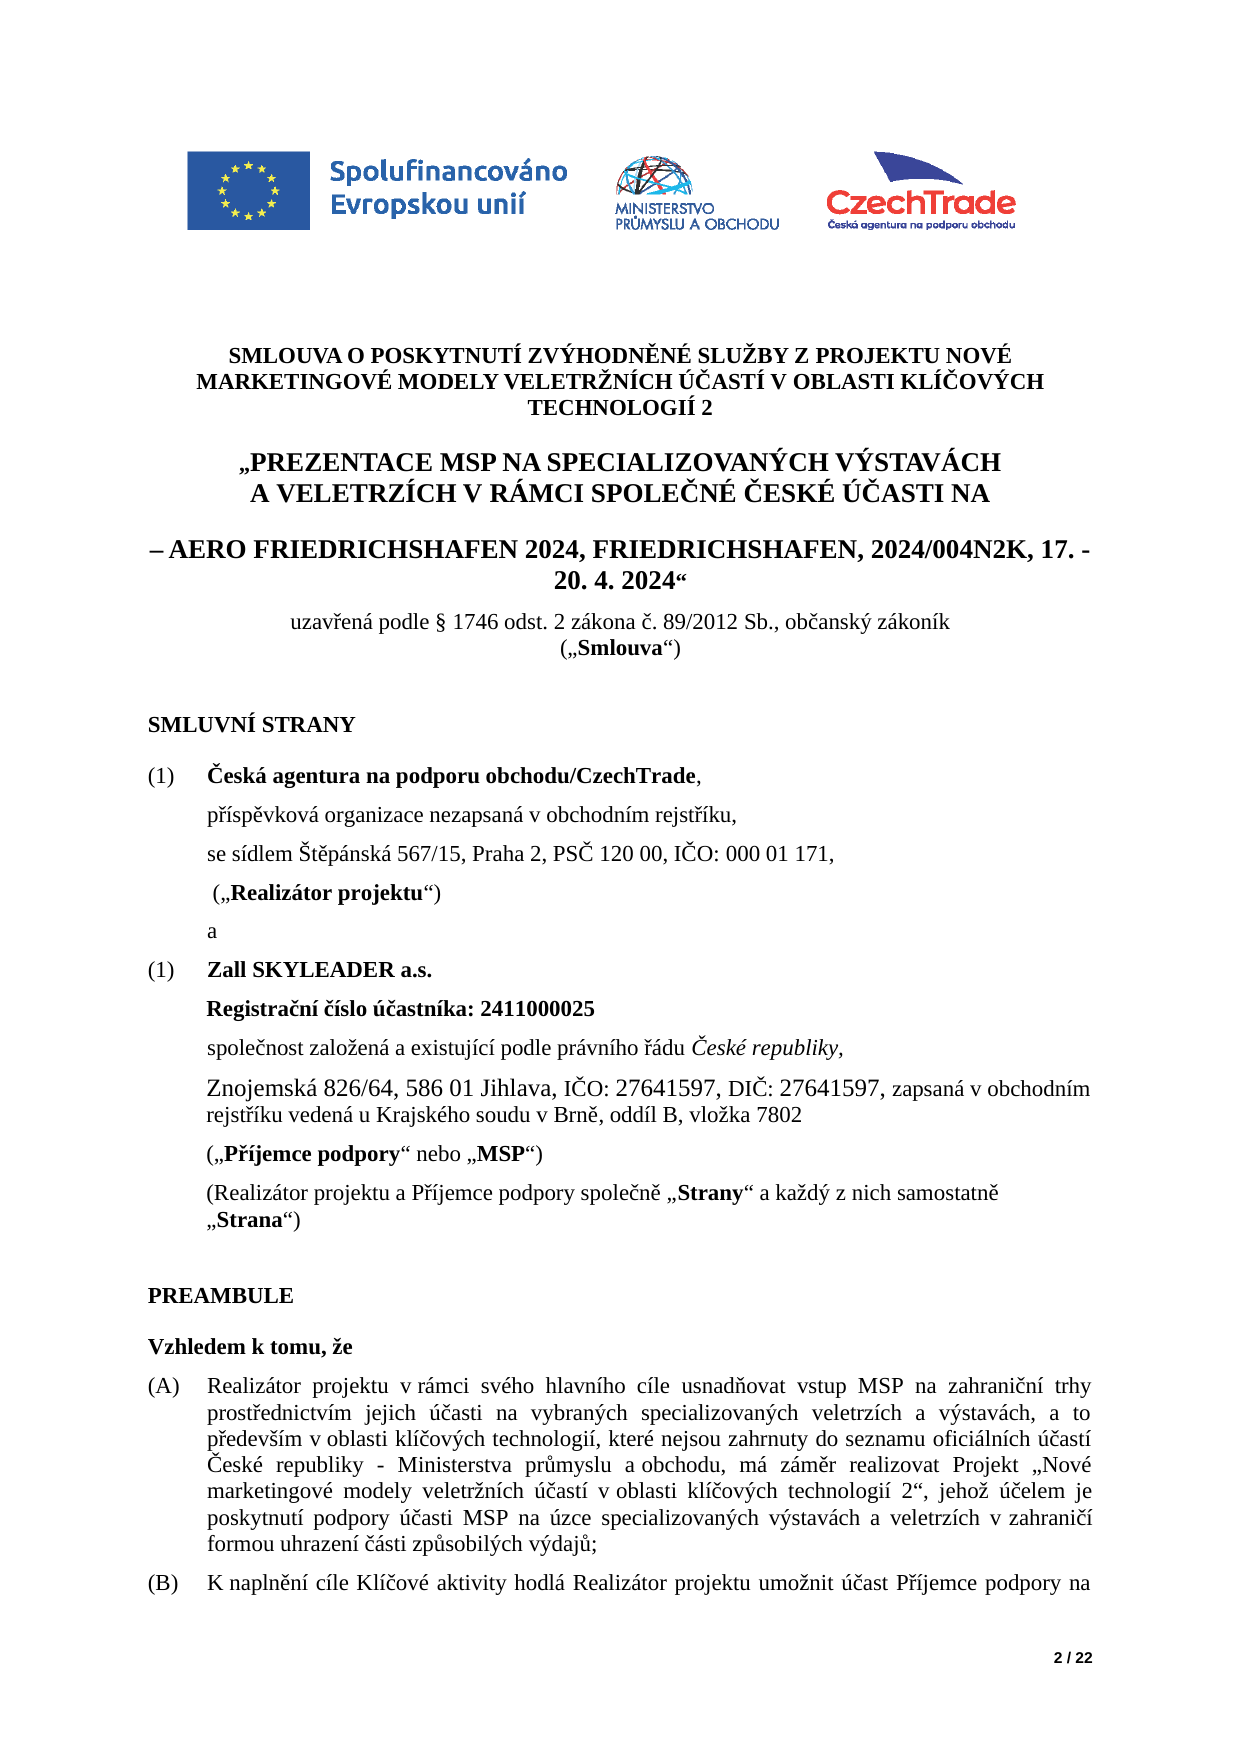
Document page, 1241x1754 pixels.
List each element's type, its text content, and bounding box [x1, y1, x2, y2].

text (Realizátor projektu a Příjemce podpory společně „Strany“ a každý z nich samostatně „Strana“) [206, 1179, 1092, 1232]
text a [207, 917, 1092, 944]
text Realizátor projektu v rámci svého hlavního cíle usnadňovat vstup MSP na zahraniční trhy prostřednictvím jejich účasti na vybraných specializovaných veletrzích a výstavách, a to především v oblasti klíčových technologií, které nejsou zahrnuty do seznamu oficiálních účastí České republiky - Ministerstva průmyslu a obchodu, má záměr realizovat Projekt „Nové marketingové modely veletržních účastí v oblasti klíčových technologií 2“, jehož účelem je poskytnutí podpory účasti MSP na úzce specializovaných výstavách a veletrzích v zahraničí formou uhrazení části způsobilých výdajů; [148, 1372, 1092, 1557]
list Česká agentura na podporu obchodu/CzechTrade, [148, 762, 1092, 788]
text se sídlem Štěpánská 567/15, Praha 2, PSČ 120 00, IČO: 000 01 171, [207, 840, 1092, 866]
text Preambule [148, 1282, 1092, 1308]
title – AERO Friedrichshafen 2024, Friedrichshafen, 2024/004N2K, 17. - 20. 4. 2024“ [148, 533, 1092, 595]
text Vzhledem k tomu, že [148, 1333, 1092, 1360]
text Smluvní strany [148, 711, 1092, 737]
text společnost založená a existující podle právního řádu České republiky, [207, 1034, 1092, 1060]
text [148, 1569, 1092, 1596]
title SMLOUVA O poskytnutí zvýhodněné služby z projektu Nové marketingové modely veletržních účastí V OBLASTI KLÍČOVÝCH TECHNOLOGIÍ 2 [148, 342, 1092, 421]
text příspěvková organizace nezapsaná v obchodním rejstříku, [207, 801, 1092, 827]
text uzavřená podle § 1746 odst. 2 zákona č. 89/2012 Sb., občanský zákoník („Smlouva“) [148, 608, 1092, 661]
title „Prezentace MSP na specializovaných výstavách a veletrzích v rámci společné české účasti na [148, 446, 1092, 508]
text Registrační číslo účastníka: 2411000025 [148, 995, 1092, 1021]
text („Příjemce podpory“ nebo „MSP“) [206, 1140, 1092, 1167]
text („Realizátor projektu“) [207, 878, 1092, 905]
list Zall SKYLEADER a.s. [148, 956, 1092, 983]
text Znojemská 826/64, 586 01 Jihlava, IČO: 27641597, DIČ: 27641597, zapsaná v obchodním rejstříku vedená u Krajského soudu v Brně, oddíl B, vložka 7802 [206, 1073, 1092, 1128]
